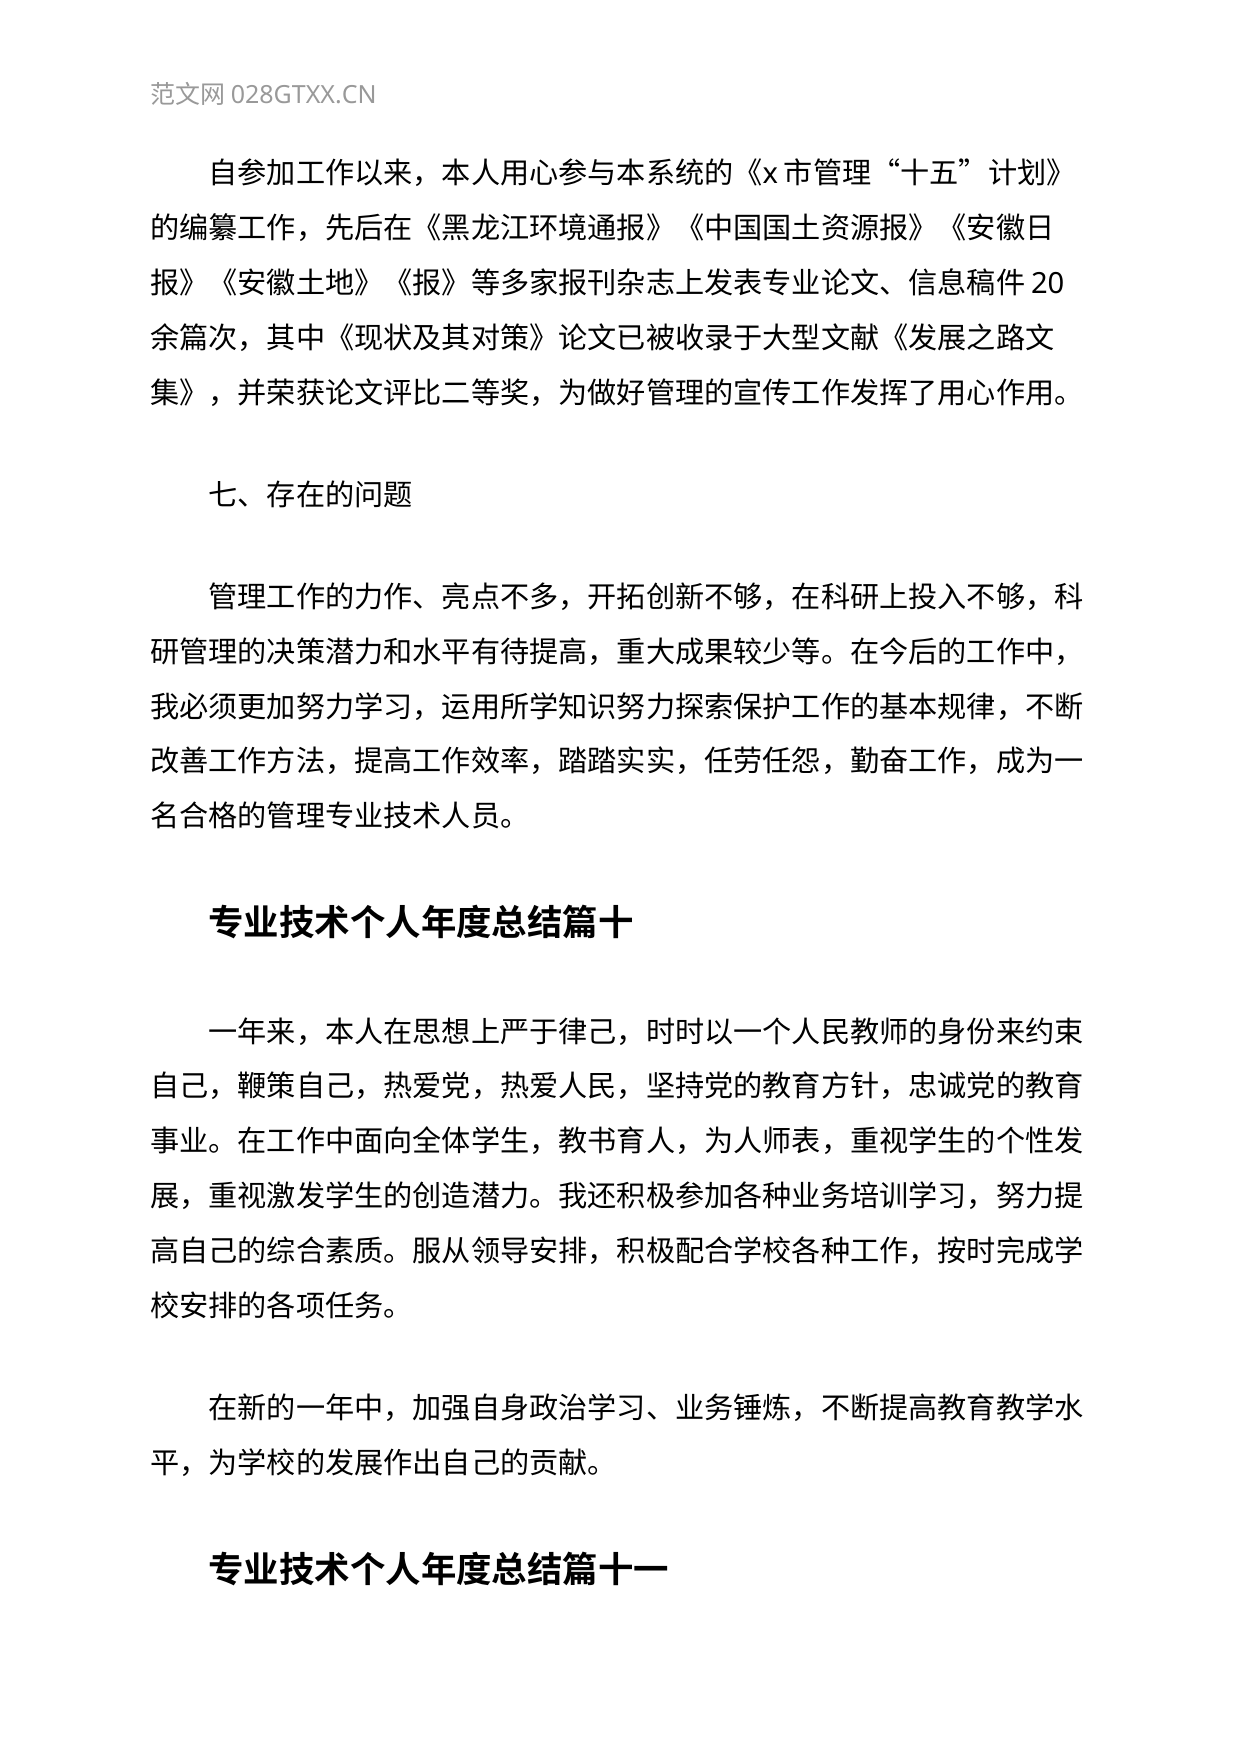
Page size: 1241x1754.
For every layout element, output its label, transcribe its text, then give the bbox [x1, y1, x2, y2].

text 管理工作的力作、亮点不多，开拓创新不够，在科研上投入不够，科研管理的决策潜力和水平有待提高，重大成果较少等。在今后的工作中，我必须更加努力学习，运用所学知识努力探索保护工作的基本规律，不断改善工作方法，提高工作效率，踏踏实实，任劳任怨，勤奋工作，成为一名合格的管理专业技术人员。 [150, 573, 1090, 835]
text 在新的一年中，加强自身政治学习、业务锤炼，不断提高教育教学水平，为学校的发展作出自己的贡献。 [150, 1384, 1090, 1482]
text 一年来，本人在思想上严于律己，时时以一个人民教师的身份来约束自己，鞭策自己，热爱党，热爱人民，坚持党的教育方针，忠诚党的教育事业。在工作中面向全体学生，教书育人，为人师表，重视学生的个性发展，重视激发学生的创造潜力。我还积极参加各种业务培训学习，努力提高自己的综合素质。服从领导安排，积极配合学校各种工作，按时完成学校安排的各项任务。 [150, 1008, 1090, 1325]
text 自参加工作以来，本人用心参与本系统的《x市管理“十五”计划》的编纂工作，先后在《黑龙江环境通报》《中国国土资源报》《安徽日报》《安徽土地》《报》等多家报刊杂志上发表专业论文、信息稿件20余篇次，其中《现状及其对策》论文已被收录于大型文献《发展之路文集》，并荣获论文评比二等奖，为做好管理的宣传工作发挥了用心作用。 [150, 150, 1090, 412]
text 七、存在的问题 [150, 472, 1090, 514]
text 专业技术个人年度总结篇十一 [150, 1541, 1090, 1592]
text 专业技术个人年度总结篇十 [150, 895, 1090, 946]
